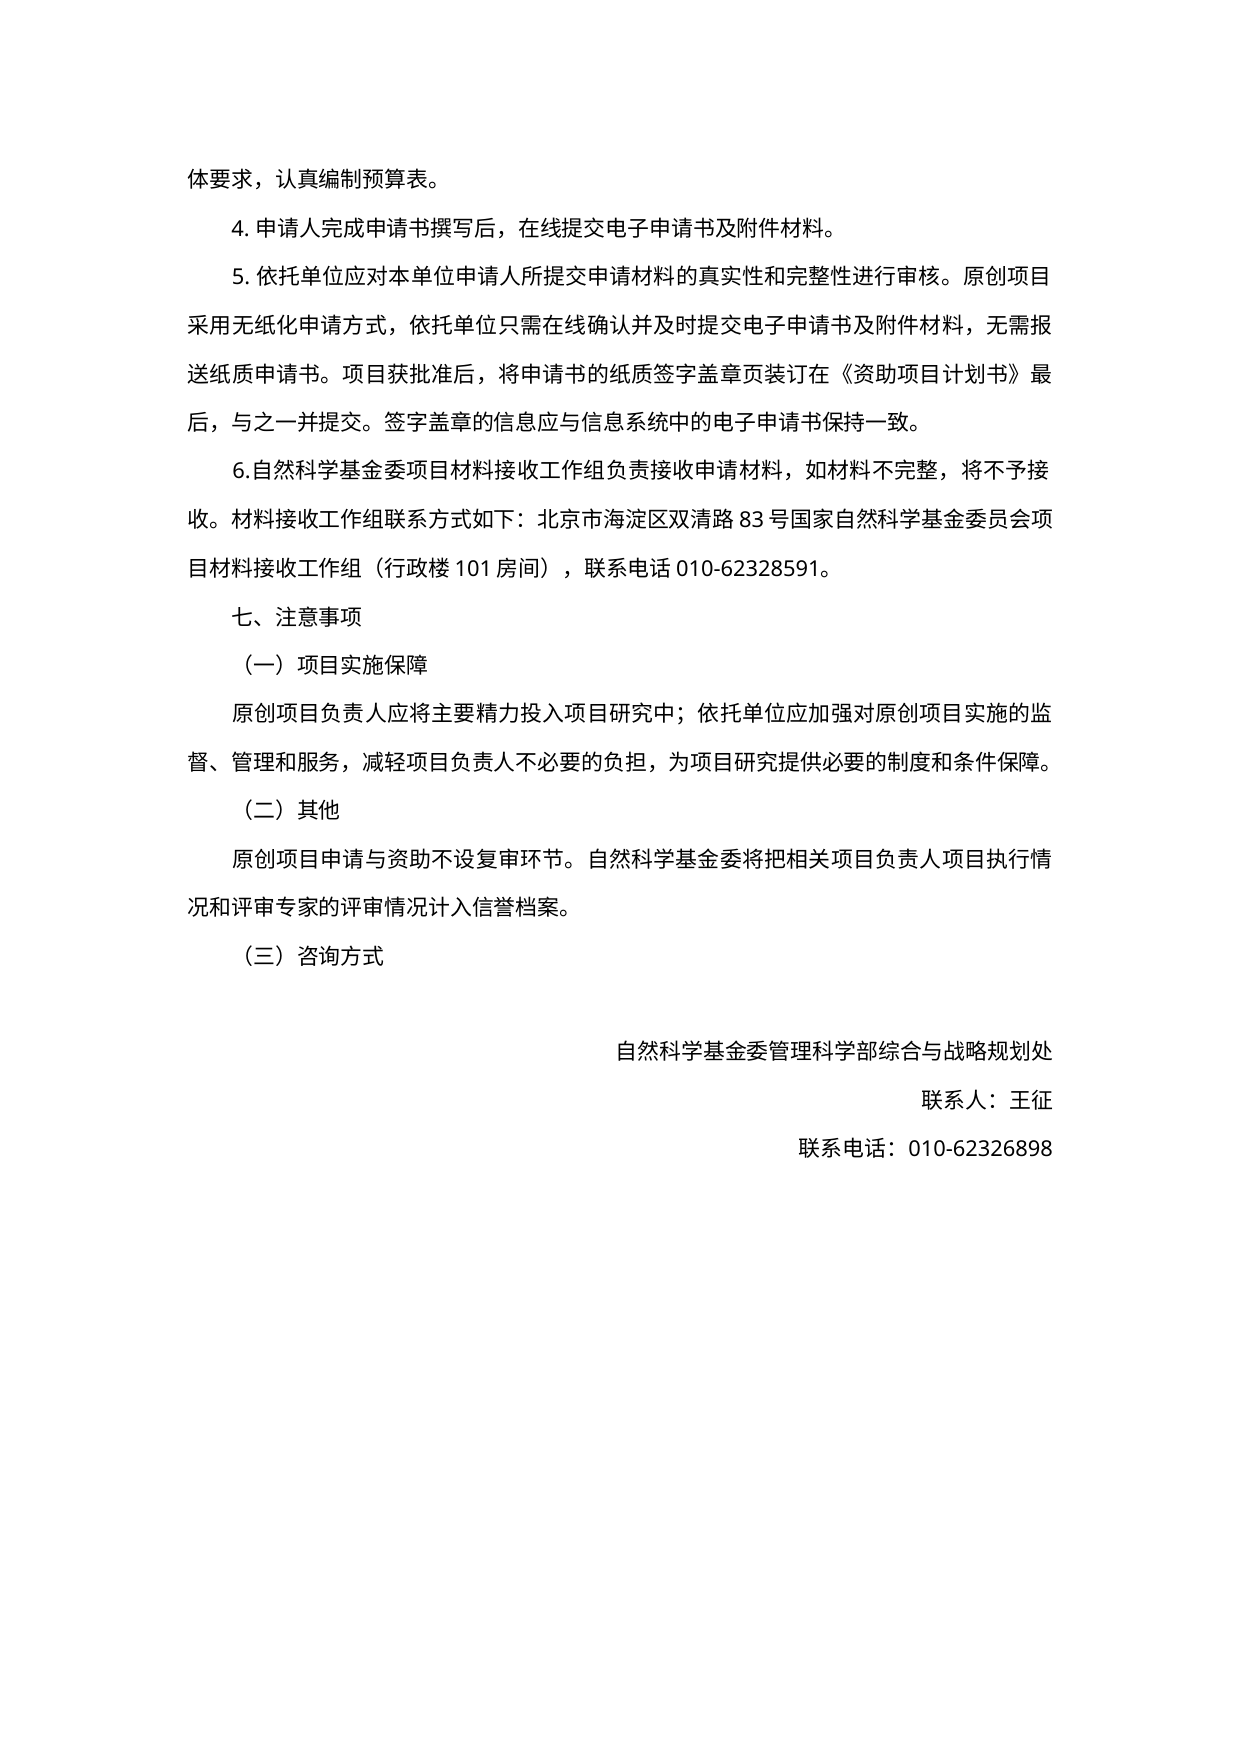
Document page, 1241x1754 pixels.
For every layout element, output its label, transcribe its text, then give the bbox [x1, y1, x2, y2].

text 5. 依托单位应对本单位申请人所提交申请材料的真实性和完整性进行审核。原创项目采用无纸化申请方式，依托单位只需在线确认并及时提交电子申请书及附件材料，无需报送纸质申请书。项目获批准后，将申请书的纸质签字盖章页装订在《资助项目计划书》最后，与之一并提交。签字盖章的信息应与信息系统中的电子申请书保持一致。 [187, 259, 1053, 437]
text 4. 申请人完成申请书撰写后，在线提交电子申请书及附件材料。 [187, 210, 1053, 243]
text （二）其他 [187, 793, 1053, 825]
text 七、注意事项 [187, 599, 1053, 632]
text 联系人：王征 [187, 1082, 1053, 1115]
text （三）咨询方式 [187, 938, 1053, 971]
text 自然科学基金委管理科学部综合与战略规划处 [187, 1034, 1053, 1066]
text 原创项目申请与资助不设复审环节。自然科学基金委将把相关项目负责人项目执行情况和评审专家的评审情况计入信誉档案。 [187, 841, 1053, 922]
text 6.自然科学基金委项目材料接收工作组负责接收申请材料，如材料不完整，将不予接收。材料接收工作组联系方式如下：北京市海淀区双清路83号国家自然科学基金委员会项目材料接收工作组（行政楼101房间），联系电话010-62328591。 [187, 453, 1053, 583]
text （一）项目实施保障 [187, 647, 1053, 680]
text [187, 162, 1053, 194]
text 原创项目负责人应将主要精力投入项目研究中；依托单位应加强对原创项目实施的监督、管理和服务，减轻项目负责人不必要的负担，为项目研究提供必要的制度和条件保障。 [187, 696, 1053, 777]
text 联系电话：010-62326898 [187, 1131, 1053, 1163]
